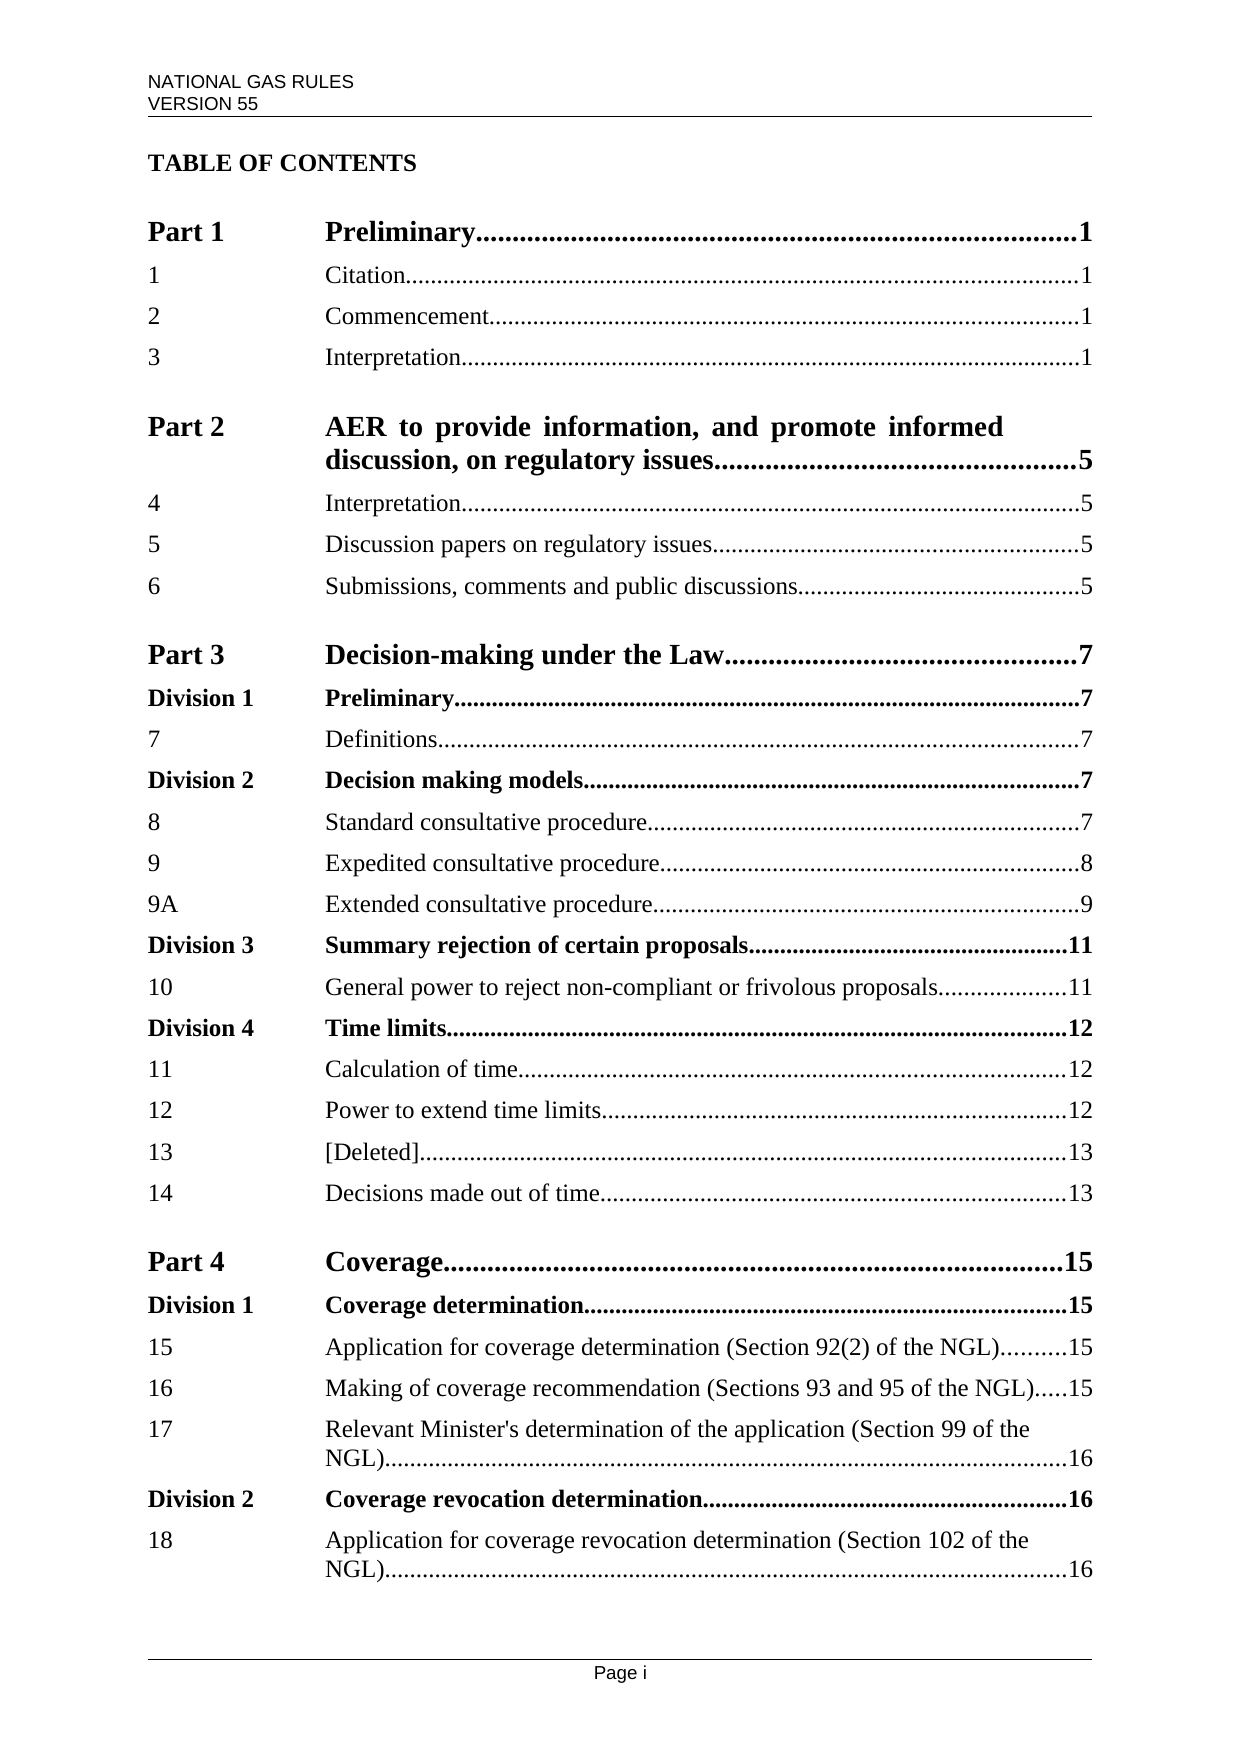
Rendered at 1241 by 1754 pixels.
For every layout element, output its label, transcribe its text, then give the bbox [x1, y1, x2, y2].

text 14 Decisions made out of time 13 [148, 1178, 1092, 1207]
text Division 1 Coverage determination 15 [148, 1290, 1004, 1319]
text 5 Discussion papers on regulatory issues 5 [148, 529, 1092, 558]
text Part 3 Decision-making under the Law 7 [148, 637, 1004, 671]
text 12 Power to extend time limits 12 [148, 1096, 1092, 1124]
text 3 Interpretation 1 [148, 342, 1092, 371]
text Part 1 Preliminary 1 [148, 214, 1004, 247]
text 13 [Deleted] 13 [148, 1137, 1092, 1166]
title TABLE OF CONTENTS [148, 148, 1092, 176]
text 16 Making of coverage recommendation (Sections 93 and 95 of the NGL) 15 [148, 1373, 1092, 1402]
text Division 3 Summary rejection of certain proposals 11 [148, 931, 1004, 959]
text 18 Application for coverage revocation determination (Section 102 of the NGL) 16 [148, 1525, 1092, 1583]
text 7 Definitions 7 [148, 724, 1092, 753]
text Division 2 Decision making models 7 [148, 766, 1004, 794]
text Division 4 Time limits 12 [148, 1013, 1004, 1042]
text 4 Interpretation 5 [148, 488, 1092, 517]
text Part 2 AER to provide information, and promote informed discussion, on regulatory issues 5 [148, 409, 1004, 476]
text Division 1 Preliminary 7 [148, 683, 1004, 712]
text 10 General power to reject non-compliant or frivolous proposals 11 [148, 972, 1092, 1001]
text 17 Relevant Minister's determination of the application (Section 99 of the NGL) 16 [148, 1414, 1092, 1472]
text 8 Standard consultative procedure 7 [148, 807, 1092, 836]
text Division 2 Coverage revocation determination 16 [148, 1484, 1004, 1513]
text Part 4 Coverage 15 [148, 1244, 1004, 1278]
text 9A Extended consultative procedure 9 [148, 889, 1092, 918]
text 6 Submissions, comments and public discussions 5 [148, 571, 1092, 599]
text 2 Commencement 1 [148, 301, 1092, 330]
text 11 Calculation of time 12 [148, 1054, 1092, 1083]
text 1 Citation 1 [148, 260, 1092, 289]
text 15 Application for coverage determination (Section 92(2) of the NGL) 15 [148, 1332, 1092, 1360]
text 9 Expedited consultative procedure 8 [148, 848, 1092, 877]
